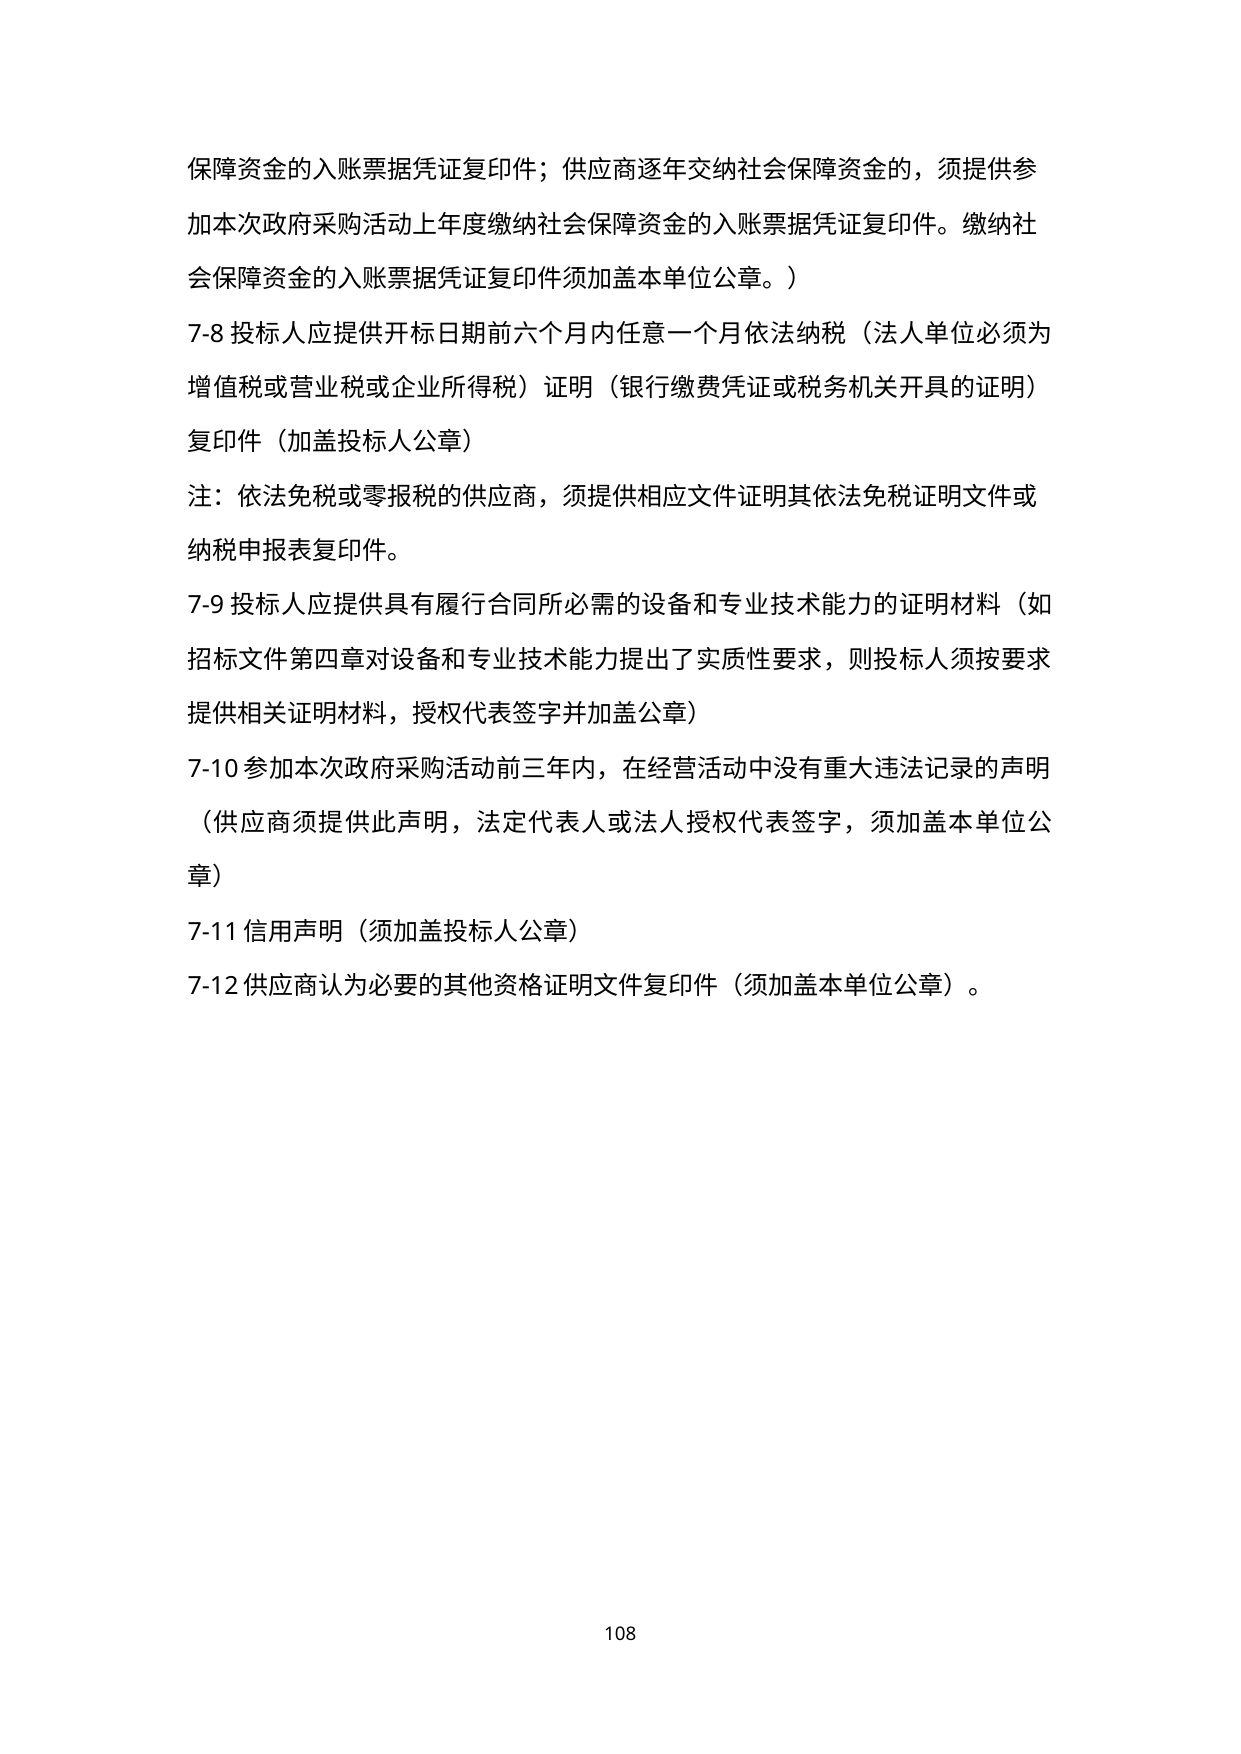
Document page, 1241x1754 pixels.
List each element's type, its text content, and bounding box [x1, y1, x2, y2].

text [187, 150, 1053, 295]
text 7-8投标人应提供开标日期前六个月内任意一个月依法纳税（法人单位必须为增值税或营业税或企业所得税）证明（银行缴费凭证或税务机关开具的证明）复印件（加盖投标人公章） [187, 313, 1053, 458]
text 7-10参加本次政府采购活动前三年内，在经营活动中没有重大违法记录的声明（供应商须提供此声明，法定代表人或法人授权代表签字，须加盖本单位公章） [187, 748, 1053, 893]
text 7-11信用声明（须加盖投标人公章） [187, 911, 1053, 947]
text 7-9投标人应提供具有履行合同所必需的设备和专业技术能力的证明材料（如招标文件第四章对设备和专业技术能力提出了实质性要求，则投标人须按要求提供相关证明材料，授权代表签字并加盖公章） [187, 585, 1053, 730]
text 7-12供应商认为必要的其他资格证明文件复印件（须加盖本单位公章）。 [187, 966, 1053, 1002]
text 注：依法免税或零报税的供应商，须提供相应文件证明其依法免税证明文件或纳税申报表复印件。 [187, 476, 1053, 567]
